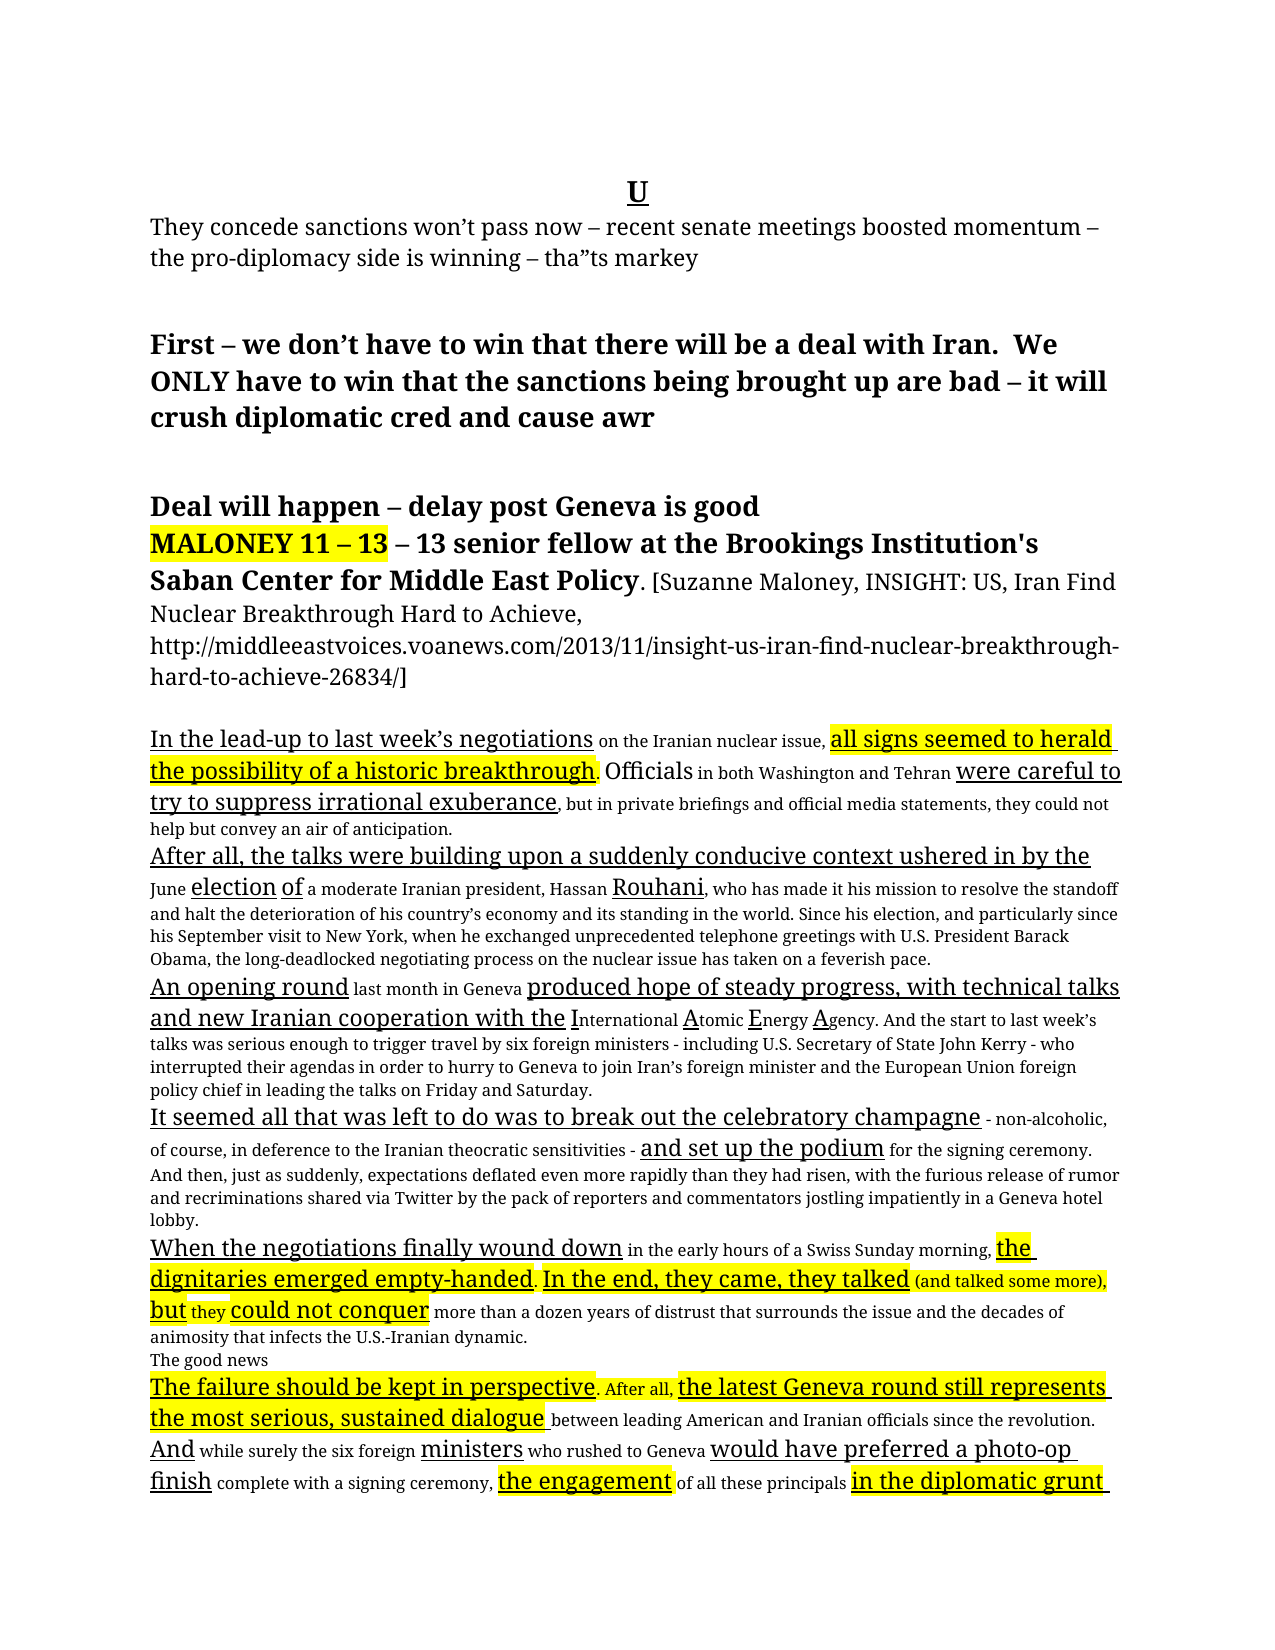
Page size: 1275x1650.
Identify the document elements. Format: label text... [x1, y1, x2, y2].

text The good news [150, 1348, 1125, 1371]
text U [150, 171, 1125, 211]
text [150, 1371, 1125, 1496]
text First – we don’t have to win that there will be a deal with Iran. We ONLY have to win that the sanctions being brought up are bad – it will crush diplomatic cred and cause awr [150, 325, 1125, 436]
text An opening round last month in Geneva produced hope of steady progress, with technical talks and new Iranian cooperation with the International Atomic Energy Agency. And the start to last week’s talks was serious enough to trigger travel by six foreign ministers - including U.S. Secretary of State John Kerry - who interrupted their agendas in order to hurry to Geneva to join Iran’s foreign minister and the European Union foreign policy chief in leading the talks on Friday and Saturday. [150, 971, 1125, 1101]
text In the lead-up to last week’s negotiations on the Iranian nuclear issue, all signs seemed to herald the possibility of a historic breakthrough. Officials in both Washington and Tehran were careful to try to suppress irrational exuberance, but in private briefings and official media statements, they could not help but convey an air of anticipation. [150, 723, 1125, 840]
text When the negotiations finally wound down in the early hours of a Swiss Sunday morning, the dignitaries emerged empty-handed. In the end, they came, they talked (and talked some more), but they could not conquer more than a dozen years of distrust that surrounds the issue and the decades of animosity that infects the U.S.-Iranian dynamic. [150, 1232, 1125, 1348]
text Deal will happen – delay post Geneva is good [150, 488, 1125, 525]
text It seemed all that was left to do was to break out the celebratory champagne - non-alcoholic, of course, in deference to the Iranian theocratic sensitivities - and set up the podium for the signing ceremony. And then, just as suddenly, expectations deflated even more rapidly than they had risen, with the furious release of rumor and recriminations shared via Twitter by the pack of reporters and commentators jostling impatiently in a Geneva hotel lobby. [150, 1101, 1125, 1232]
text MALONEY 11 – 13 – 13 senior fellow at the Brookings Institution's Saban Center for Middle East Policy. [Suzanne Maloney, INSIGHT: US, Iran Find Nuclear Breakthrough Hard to Achieve, http://middleeastvoices.voanews.com/2013/11/insight-us-iran-find-nuclear-breakthrough-hard-to-achieve-26834/] [150, 525, 1125, 692]
text After all, the talks were building upon a suddenly conducive context ushered in by the June election of a moderate Iranian president, Hassan Rouhani, who has made it his mission to resolve the standoff and halt the deterioration of his country’s economy and its standing in the world. Since his election, and particularly since his September visit to New York, when he exchanged unprecedented telephone greetings with U.S. President Barack Obama, the long-deadlocked negotiating process on the nuclear issue has taken on a feverish pace. [150, 840, 1125, 971]
text They concede sanctions won’t pass now – recent senate meetings boosted momentum – the pro-diplomacy side is winning – tha”ts markey [150, 211, 1125, 273]
